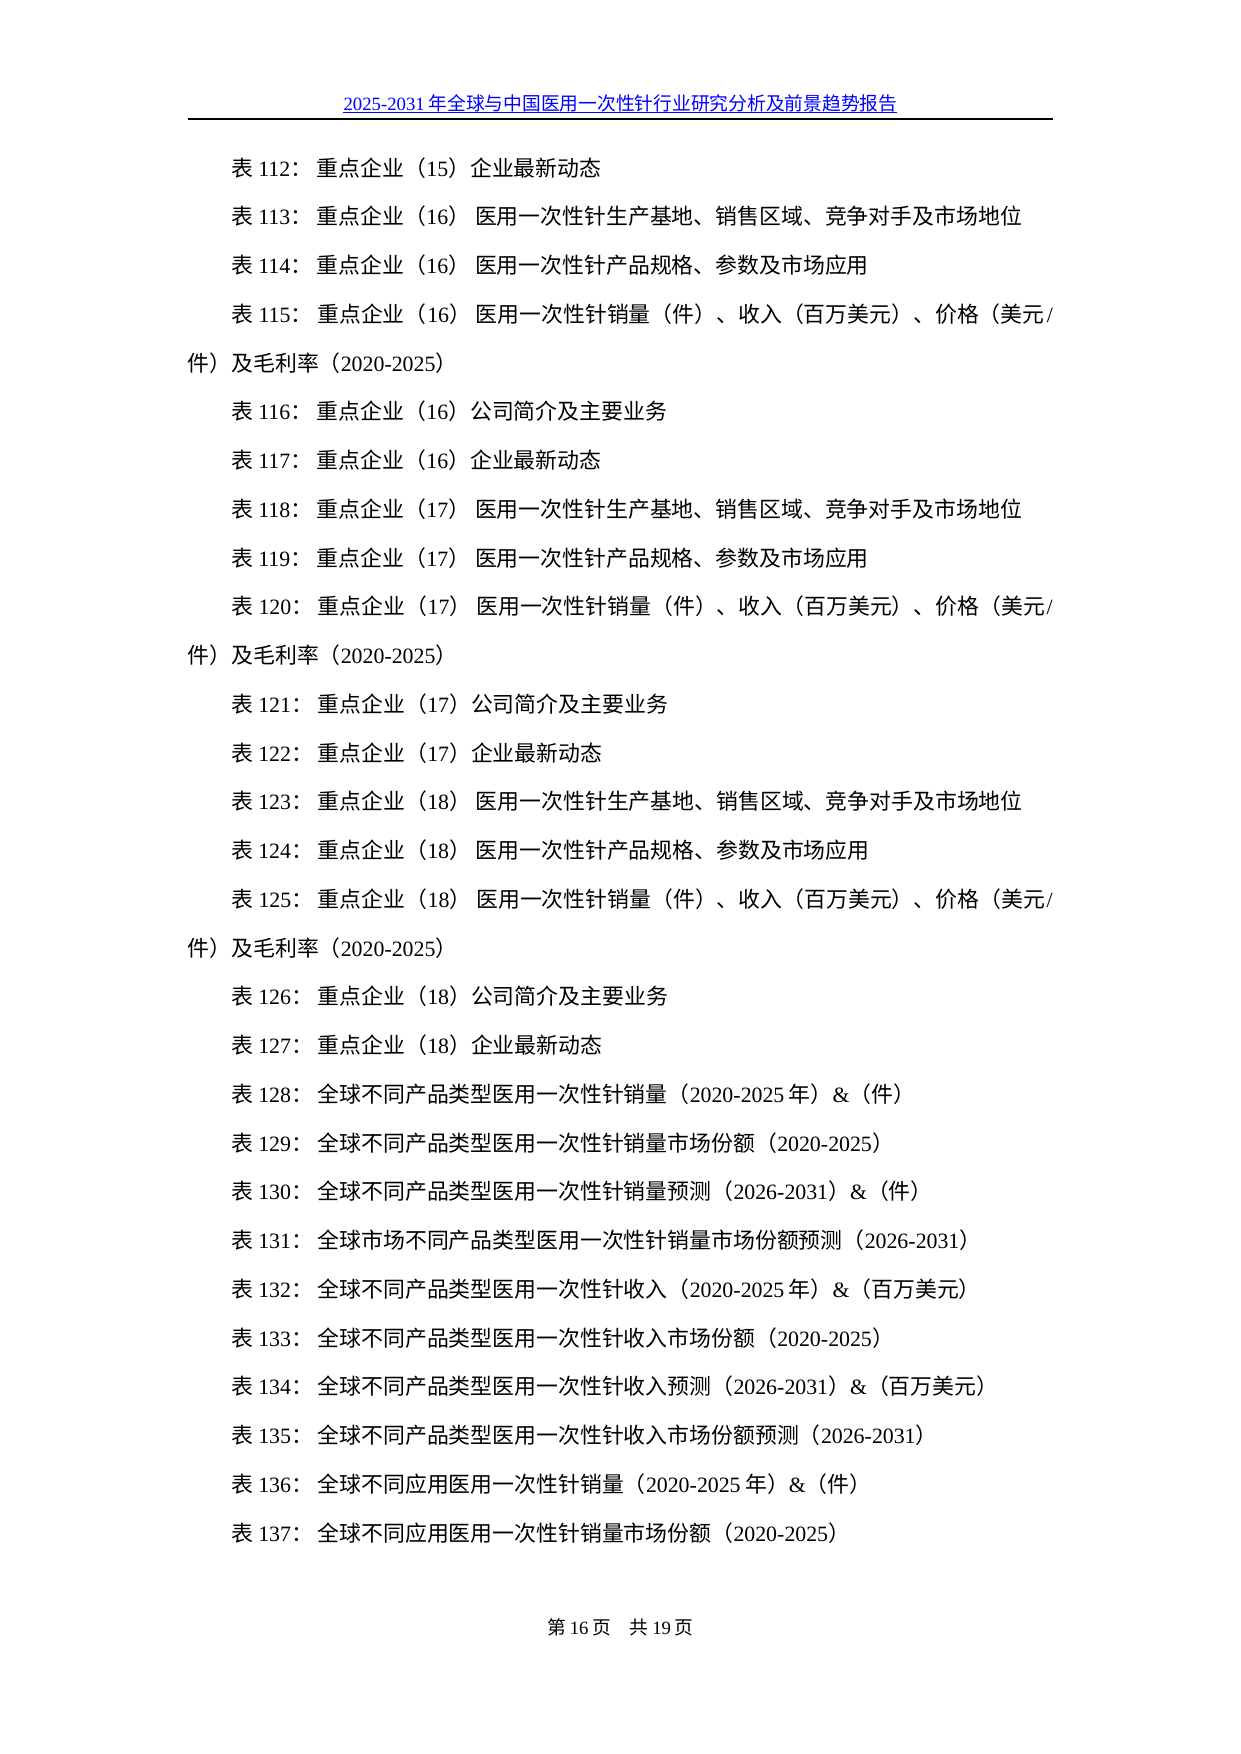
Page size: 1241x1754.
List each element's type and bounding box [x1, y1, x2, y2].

text [187, 150, 1053, 1548]
